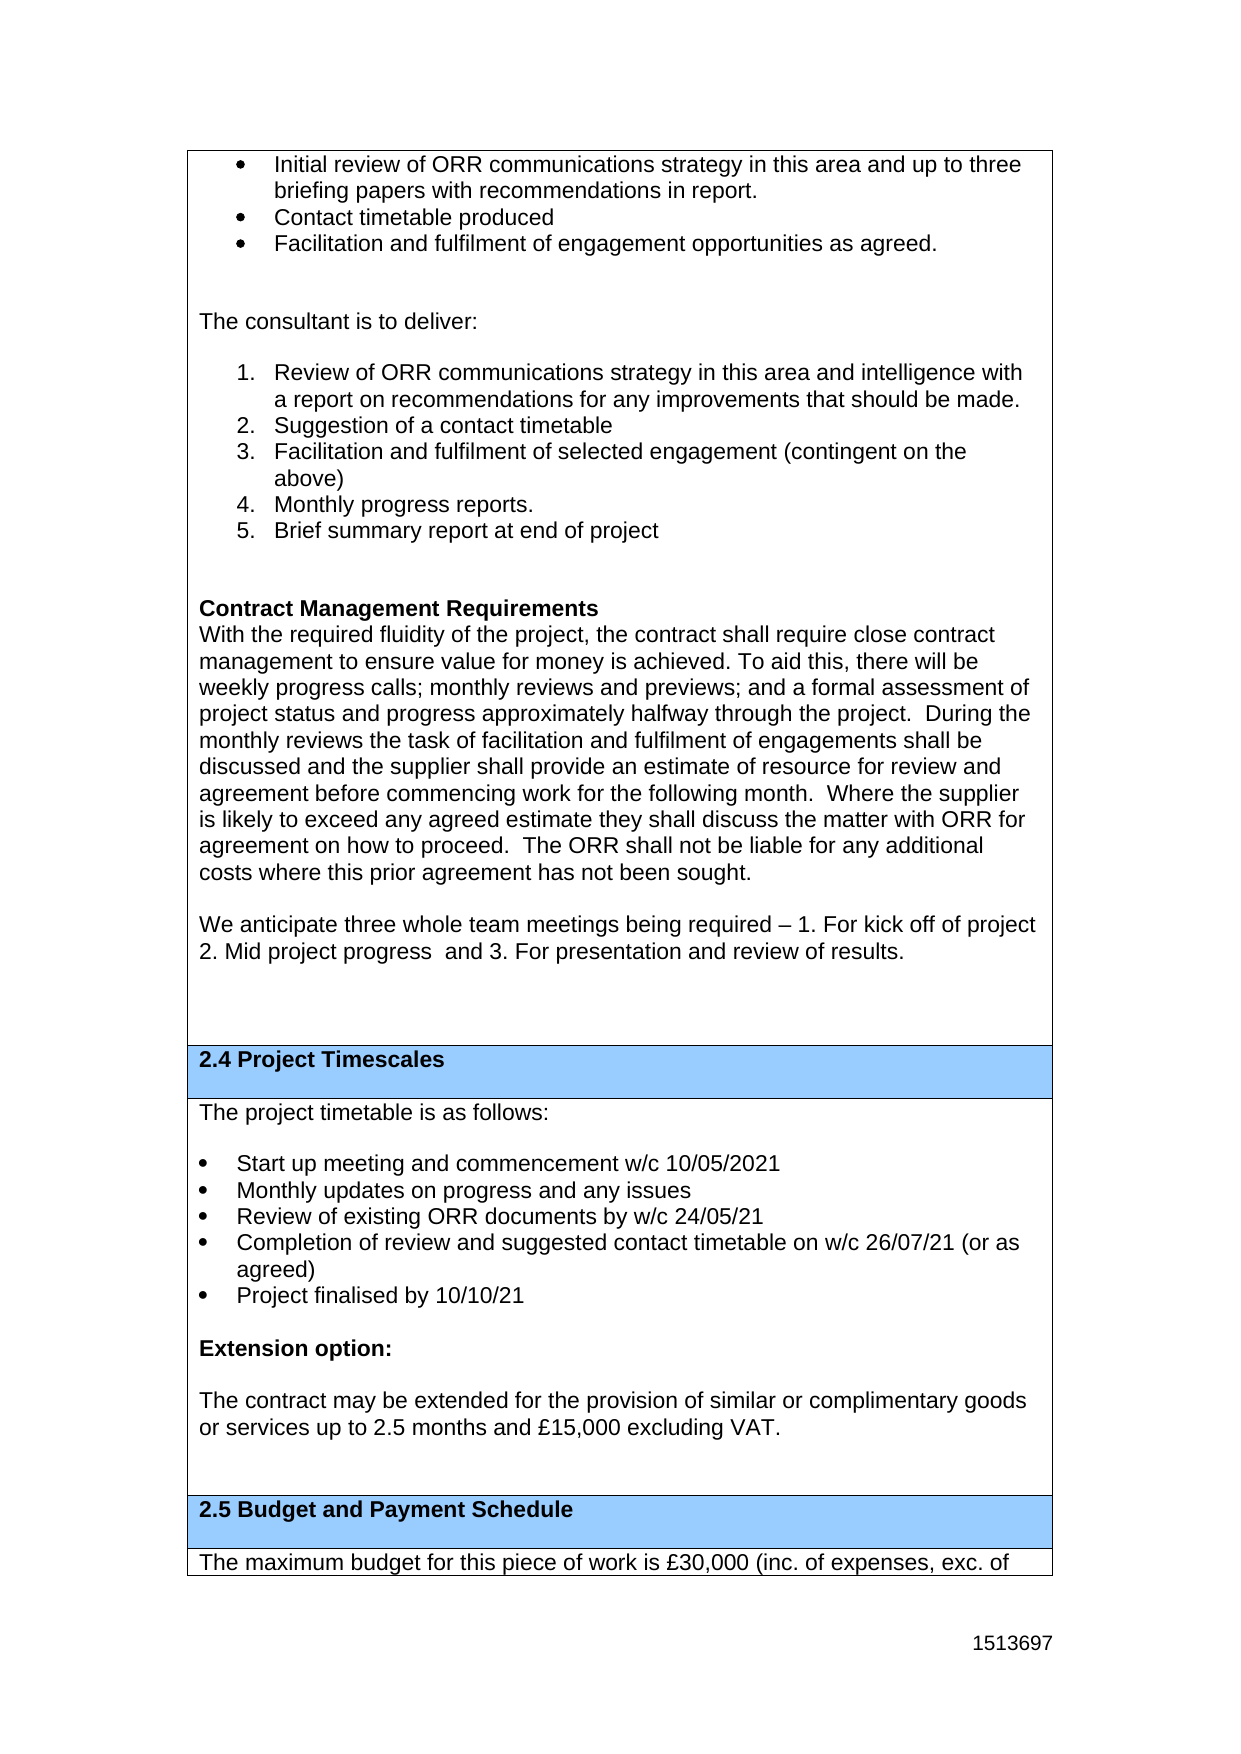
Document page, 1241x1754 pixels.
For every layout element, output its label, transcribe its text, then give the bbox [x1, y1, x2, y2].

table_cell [188, 1549, 1052, 1575]
table_cell The project timetable is as follows: Start up meeting and commencement w/c 10/05/2021 Monthly updates on progress and any issues Review of existing ORR documents by w/c 24/05/21 Completion of review and suggested contact timetable on w/c 26/07/21 (or as agreed) Project finalised by 10/10/21 Extension option: The contract may be extended for the provision of similar or complimentary goods or services up to 2.5 months and £15,000 excluding VAT. [188, 1099, 1052, 1495]
table_cell 2.4 Project Timescales [188, 1046, 1052, 1098]
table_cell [188, 151, 1052, 1045]
table_cell 2.5 Budget and Payment Schedule [188, 1496, 1052, 1548]
